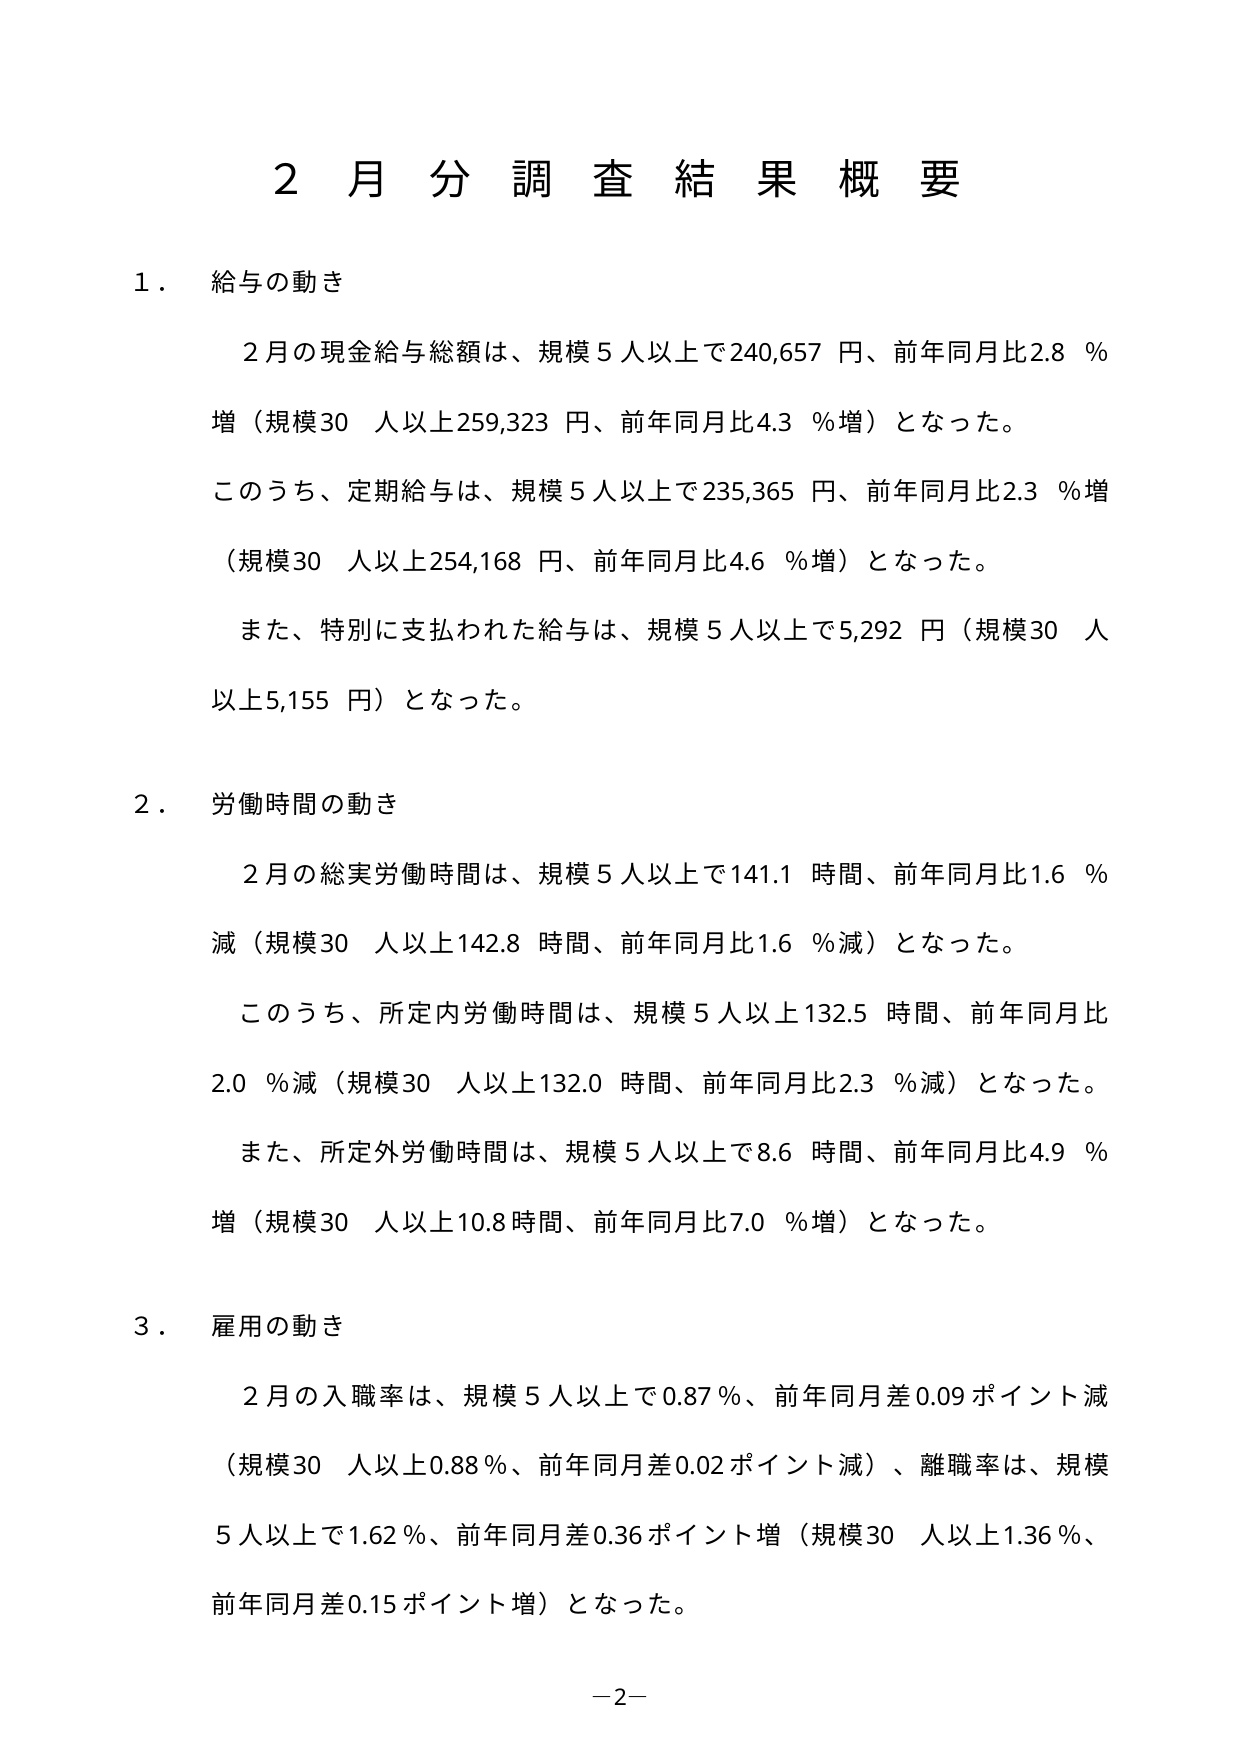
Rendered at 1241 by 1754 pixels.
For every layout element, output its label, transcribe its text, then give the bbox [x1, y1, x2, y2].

text このうち、定期給与は、規模５人以上で235,365円、前年同月比2.3％増（規模30人以上254,168円、前年同月比4.6％増）となった。 [184, 455, 1111, 594]
text また、特別に支払われた給与は、規模５人以上で5,292円（規模30人以上5,155円）となった。 [184, 594, 1111, 733]
text また、所定外労働時間は、規模５人以上で8.6時間、前年同月比4.9％増（規模30人以上10.8時間、前年同月比7.0％増）となった。 [184, 1116, 1111, 1255]
text ２月の入職率は、規模５人以上で0.87％、前年同月差0.09ポイント減（規模30人以上0.88％、前年同月差0.02ポイント減）、離職率は、規模５人以上で1.62％、前年同月差0.36ポイント増（規模30人以上1.36％、前年同月差0.15ポイント増）となった。 [184, 1359, 1111, 1638]
text このうち、所定内労働時間は、規模５人以上132.5時間、前年同月比2.0％減（規模30人以上132.0時間、前年同月比2.3％減）となった。 [184, 977, 1111, 1116]
list 雇用の動き [129, 1290, 1111, 1359]
list 給与の動き [129, 246, 1111, 316]
list 労働時間の動き [129, 768, 1111, 838]
text ２ 月 分 調 査 結 果 概 要 [129, 142, 1111, 211]
text ２月の総実労働時間は、規模５人以上で141.1時間、前年同月比1.6％減（規模30人以上142.8時間、前年同月比1.6％減）となった。 [184, 838, 1111, 977]
text ２月の現金給与総額は、規模５人以上で240,657円、前年同月比2.8％増（規模30人以上259,323円、前年同月比4.3％増）となった。 [184, 316, 1111, 455]
